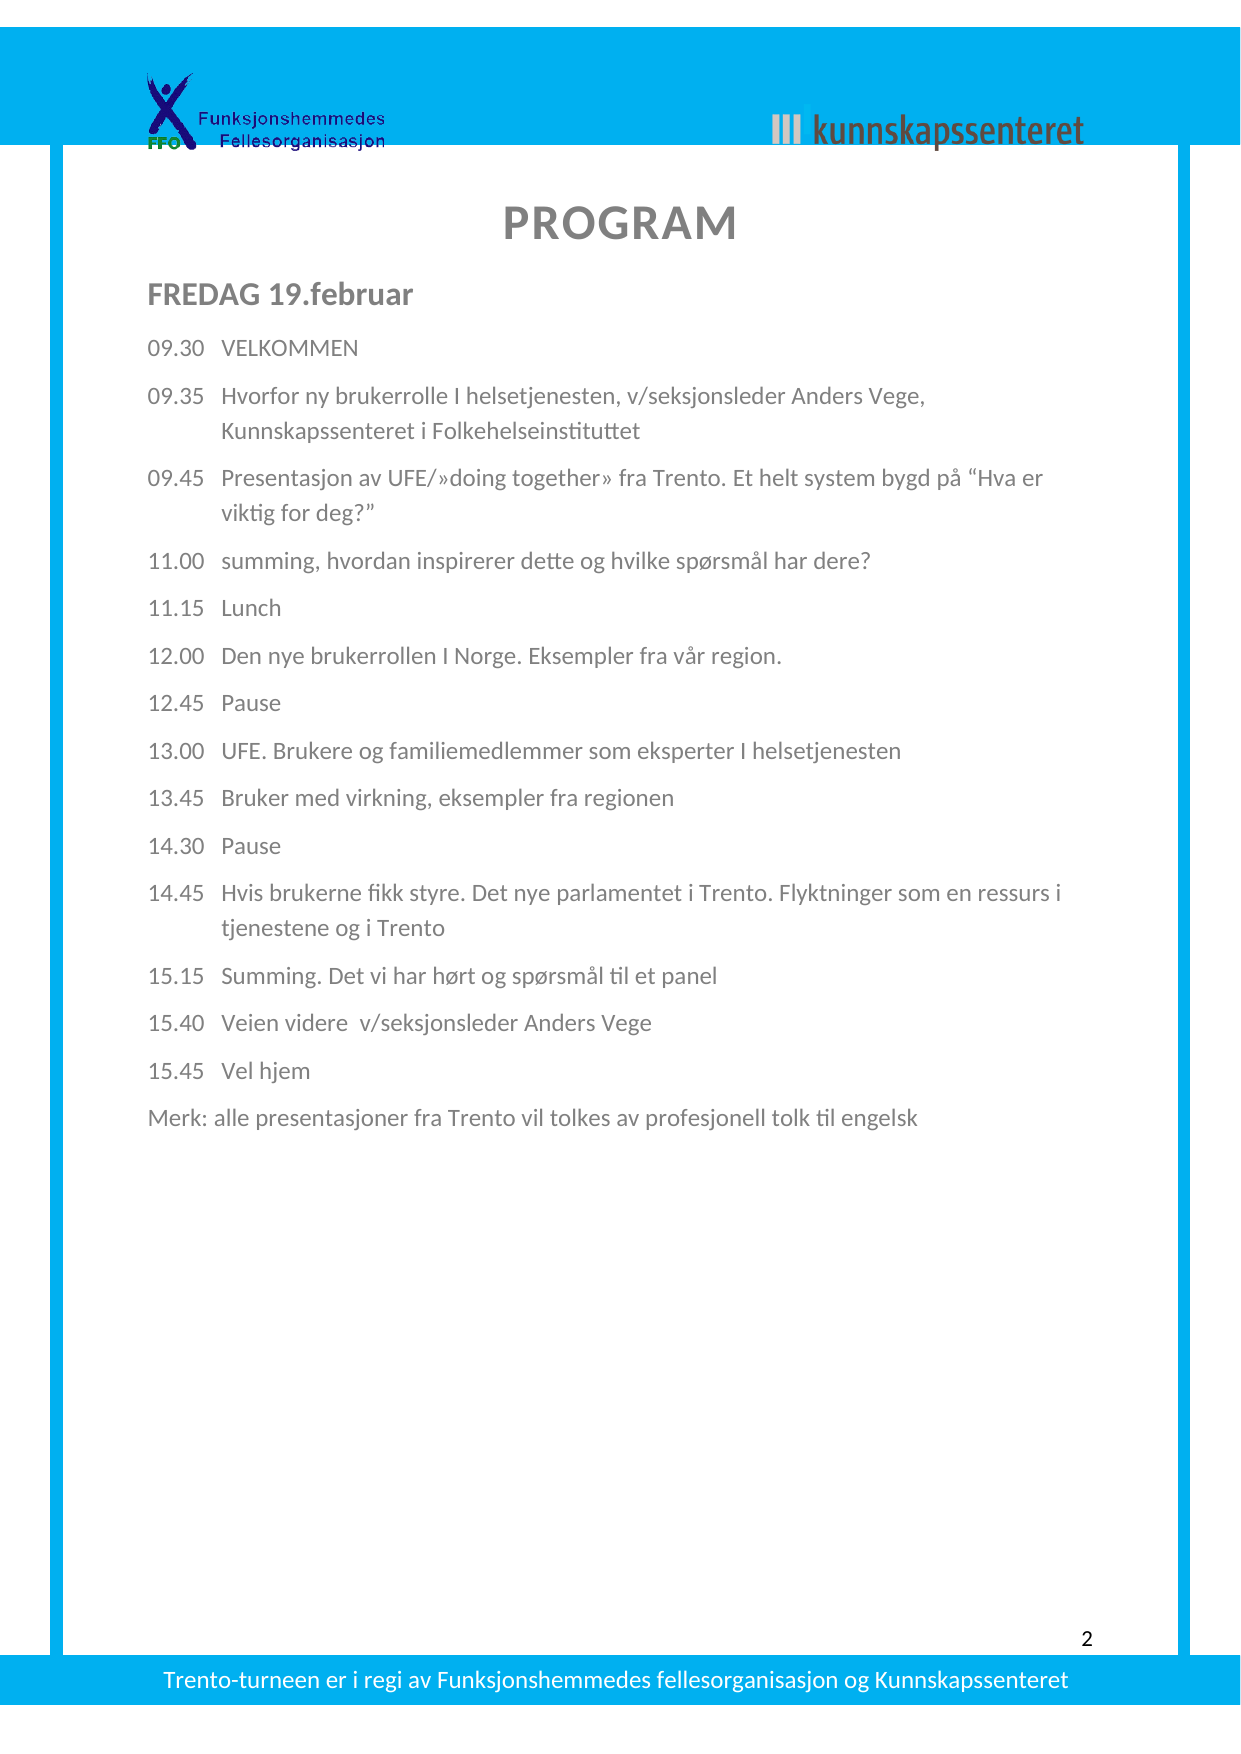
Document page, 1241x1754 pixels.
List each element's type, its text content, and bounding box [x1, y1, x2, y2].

text Merk: alle presentasjoner fra Trento vil tolkes av profesjonell tolk til engelsk [147, 1103, 1093, 1133]
text 13.00 UFE. Brukere og familiemedlemmer som eksperter I helsetjenesten [147, 735, 1093, 766]
picture [1016, 118, 1025, 143]
text 15.40 Veien videre v/seksjonsleder Anders Vege [147, 1008, 1093, 1038]
picture [999, 124, 1012, 143]
text 09.30 VELKOMMEN [147, 333, 1093, 363]
picture [953, 124, 963, 143]
picture [147, 78, 384, 151]
picture [917, 124, 929, 143]
text 14.45 Hvis brukerne fikk styre. Det nye parlamentet i Trento. Flyktninger som en ressurs i tjenestene og i Trento [147, 878, 1093, 943]
text 11.15 Lunch [147, 593, 1093, 623]
picture [162, 85, 170, 94]
text 14.30 Pause [147, 830, 1093, 861]
picture [1074, 118, 1083, 143]
picture [1029, 124, 1042, 143]
picture [772, 124, 1084, 151]
picture [981, 124, 994, 143]
picture [815, 115, 826, 143]
text 12.00 Den nye brukerrollen I Norge. Eksempler fra vår region. [147, 640, 1093, 671]
picture [902, 115, 913, 143]
picture [200, 112, 207, 124]
picture [850, 124, 863, 143]
picture [783, 115, 789, 143]
picture [1047, 124, 1051, 143]
text FREDAG 19.februar [147, 273, 1093, 314]
text 13.45 Bruker med virkning, eksempler fra regionen [147, 783, 1093, 813]
text 09.35 Hvorfor ny brukerrolle I helsetjenesten, v/seksjonsleder Anders Vege, Kunnskapssenteret i Folkehelseinstituttet [147, 380, 1093, 446]
picture [794, 115, 800, 143]
picture [886, 124, 897, 143]
picture [869, 124, 881, 143]
text 15.45 Vel hjem [147, 1055, 1093, 1086]
picture [831, 124, 844, 143]
text 12.45 Pause [147, 688, 1093, 718]
text 15.15 Summing. Det vi har hørt og spørsmål til et panel [147, 960, 1093, 991]
text 09.45 Presentasjon av UFE/»doing together» fra Trento. Et helt system bygd på “Hva er viktig for deg?” [147, 463, 1093, 528]
picture [233, 112, 237, 124]
picture [773, 115, 779, 143]
text 11.00 summing, hvordan inspirerer dette og hvilke spørsmål har dere? [147, 545, 1093, 576]
text PROGRAM [147, 191, 1093, 252]
picture [967, 124, 977, 143]
